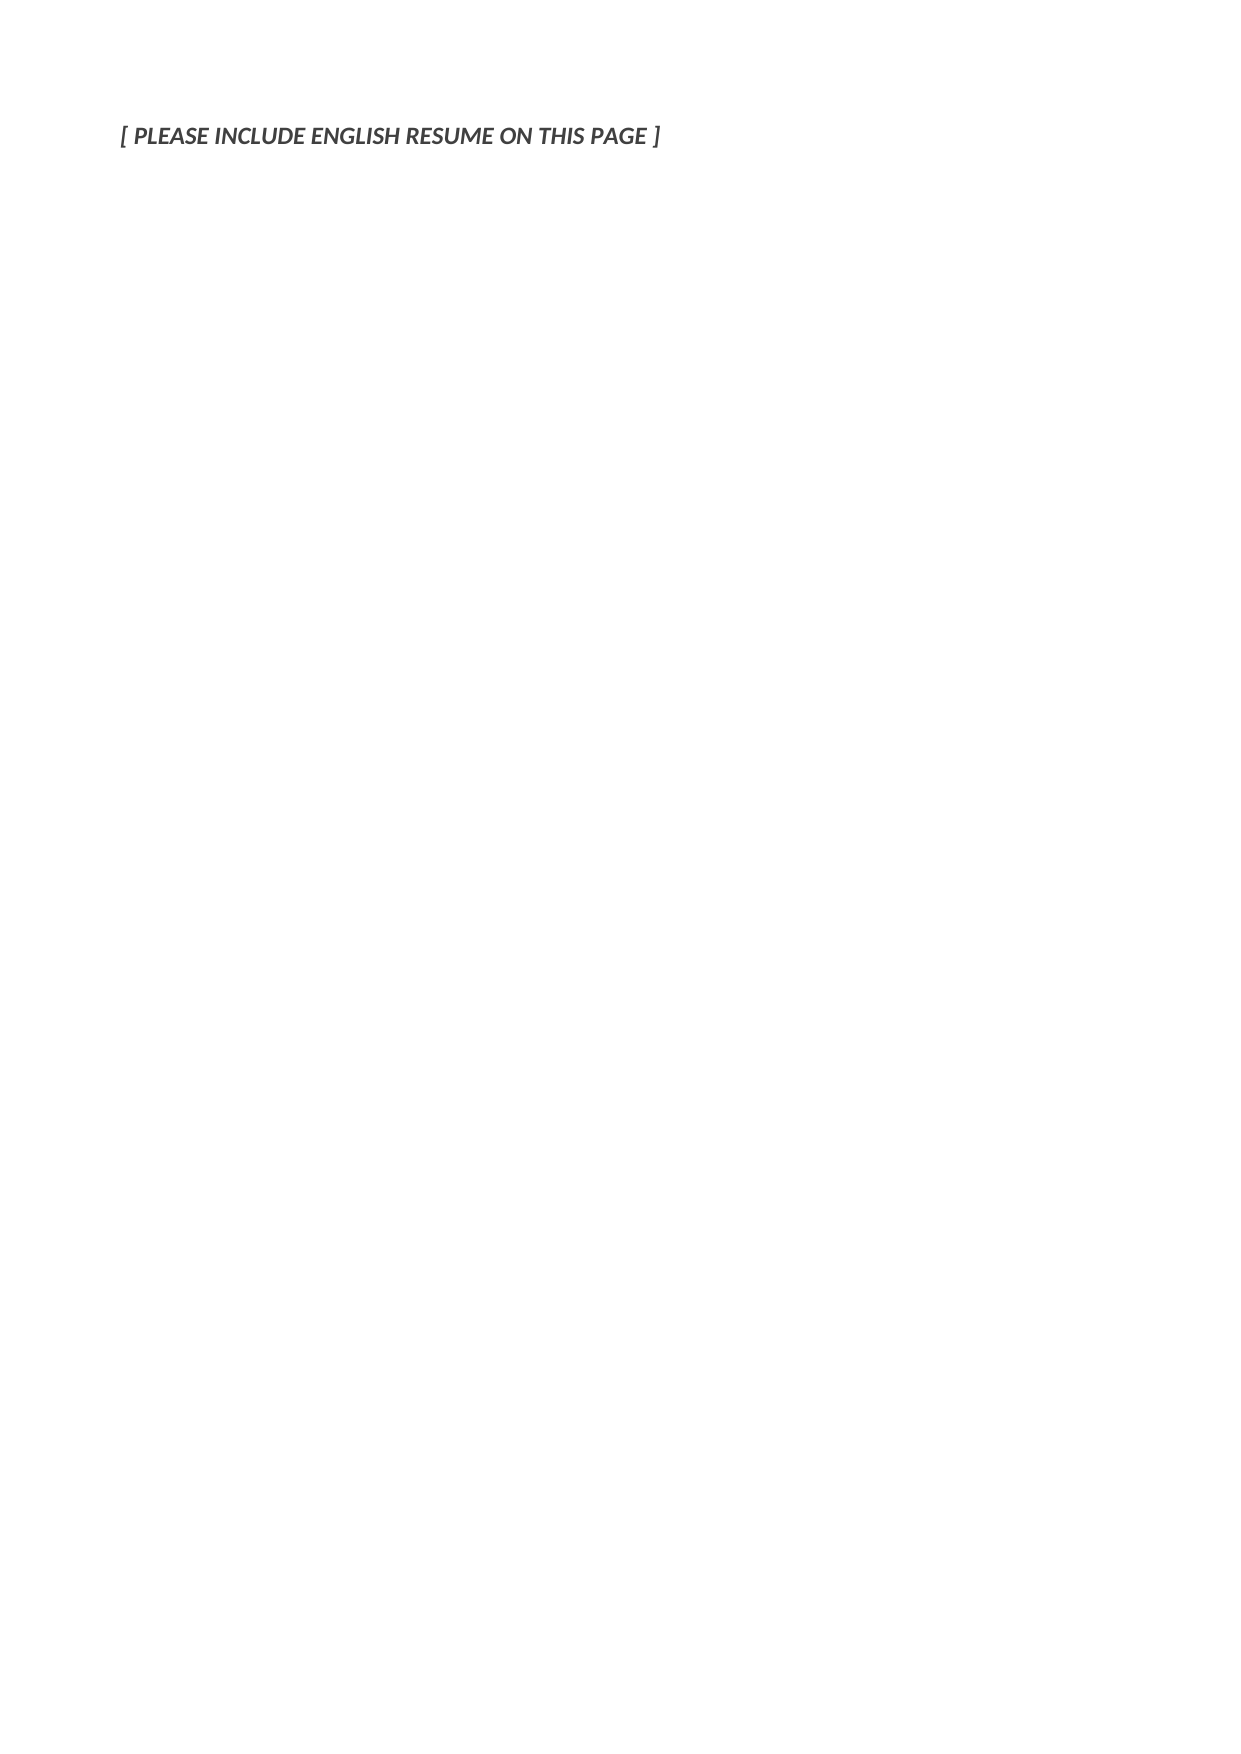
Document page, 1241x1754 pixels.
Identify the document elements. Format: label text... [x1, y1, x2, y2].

text [ PLEASE INCLUDE ENGLISH RESUME ON THIS PAGE ] [120, 120, 1120, 151]
